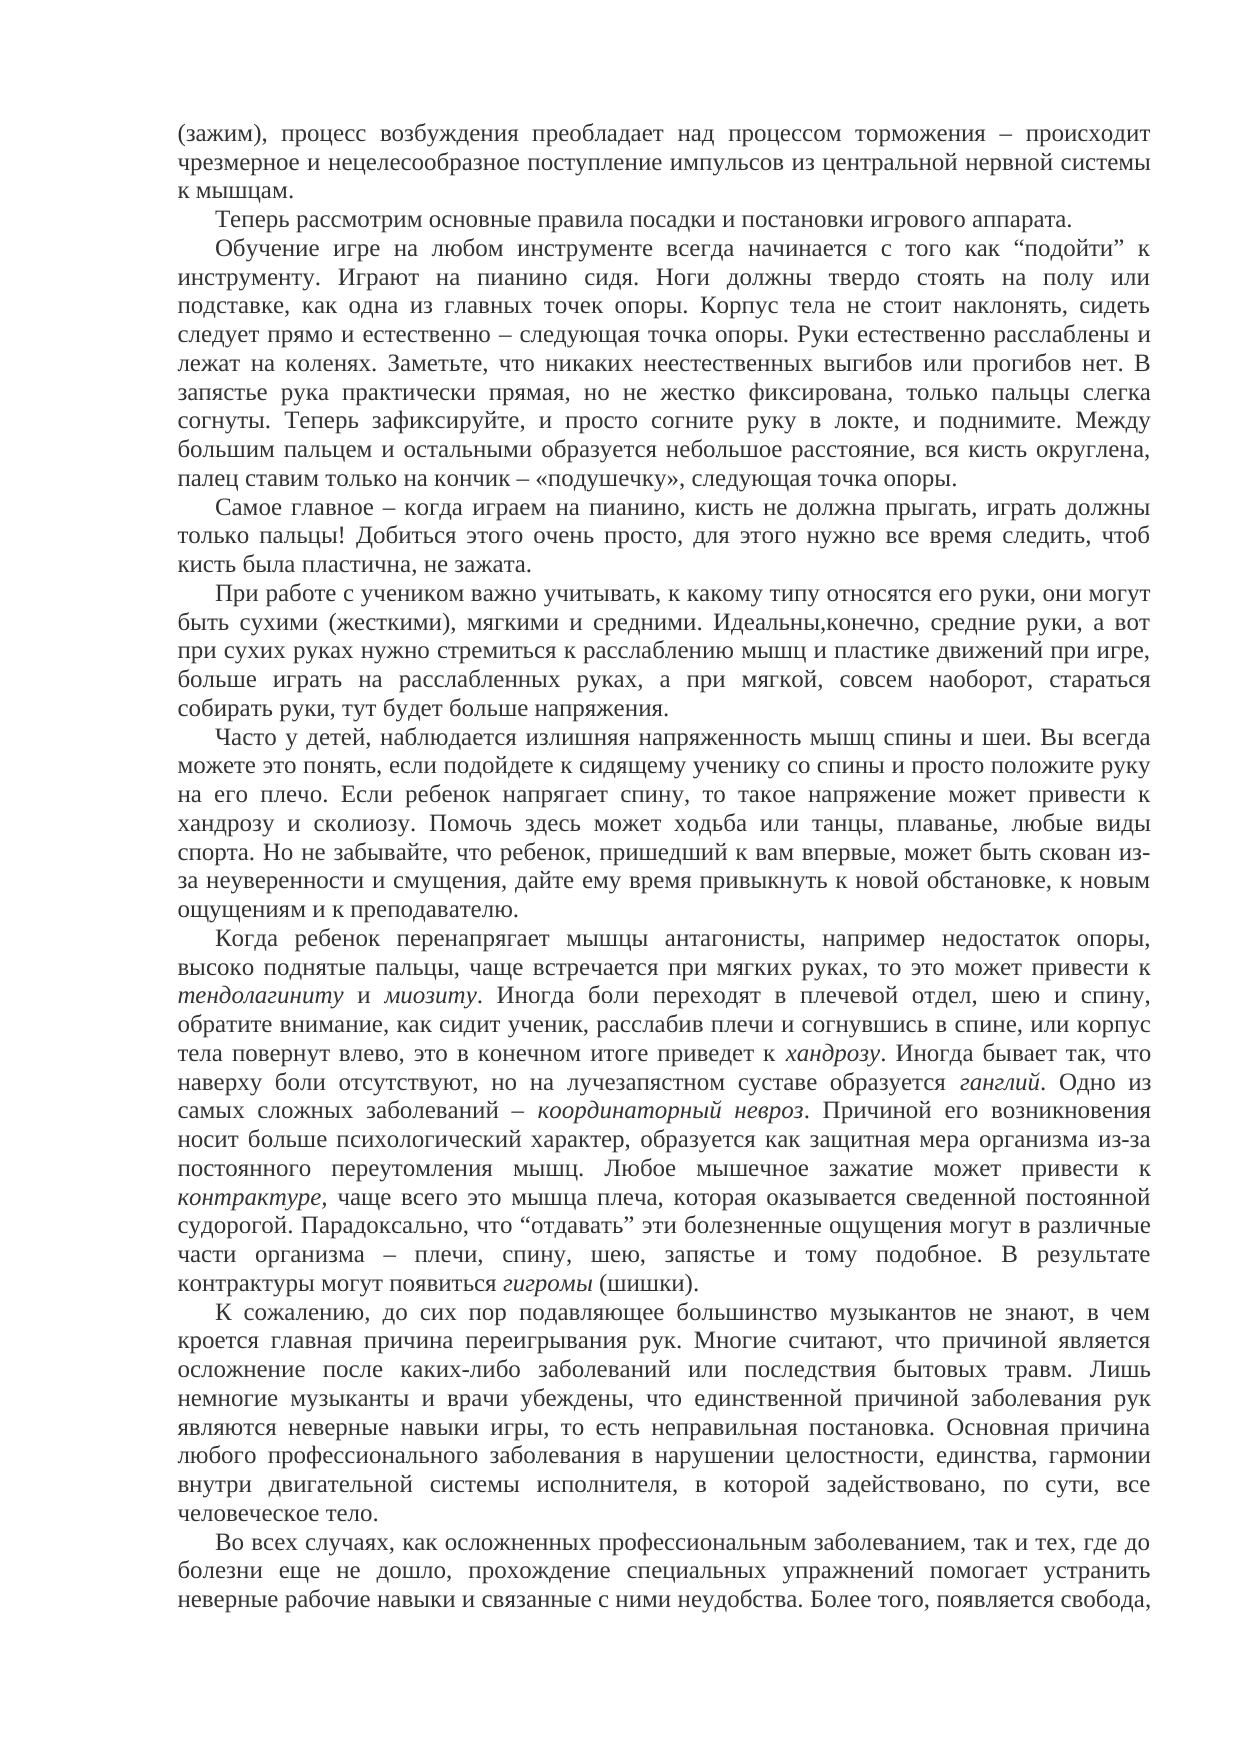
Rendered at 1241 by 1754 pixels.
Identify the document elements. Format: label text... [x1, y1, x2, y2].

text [177, 1527, 1152, 1613]
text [177, 118, 1152, 204]
text Часто у детей, наблюдается излишняя напряженность мышц спины и шеи. Вы всегда можете это понять, если подойдете к сидящему ученику со спины и просто положите руку на его плечо. Если ребенок напрягает спину, то такое напряжение может привести к хандрозу и сколиозу. Помочь здесь может ходьба или танцы, плаванье, любые виды спорта. Но не забывайте, что ребенок, пришедший к вам впервые, может быть скован из-за неуверенности и смущения, дайте ему время привыкнуть к новой обстановке, к новым ощущениям и к преподавателю. [177, 722, 1152, 923]
text При работе с учеником важно учитывать, к какому типу относятся его руки, они могут быть сухими (жесткими), мягкими и средними. Идеальны,конечно, средние руки, а вот при сухих руках нужно стремиться к расслаблению мышц и пластике движений при игре, больше играть на расслабленных руках, а при мягкой, совсем наоборот, стараться собирать руки, тут будет больше напряжения. [177, 578, 1152, 722]
text Теперь рассмотрим основные правила посадки и постановки игрового аппарата. [177, 204, 1152, 233]
text Когда ребенок перенапрягает мышцы антагонисты, например недостаток опоры, высоко поднятые пальцы, чаще встречается при мягких руках, то это может привести к тендолагиниту и миозиту. Иногда боли переходят в плечевой отдел, шею и спину, обратите внимание, как сидит ученик, расслабив плечи и согнувшись в спине, или корпус тела повернут влево, это в конечном итоге приведет к хандрозу. Иногда бывает так, что наверху боли отсутствуют, но на лучезапястном суставе образуется ганглий. Одно из самых сложных заболеваний – координаторный невроз. Причиной его возникновения носит больше психологический характер, образуется как защитная мера организма из-за постоянного переутомления мышц. Любое мышечное зажатие может привести к контрактуре, чаще всего это мышца плеча, которая оказывается сведенной постоянной судорогой. Парадоксально, что “отдавать” эти болезненные ощущения могут в различные части организма – плечи, спину, шею, запястье и тому подобное. В результате контрактуры могут появиться гигромы (шишки). [177, 923, 1152, 1297]
text К сожалению, до сих пор подавляющее большинство музыкантов не знают, в чем кроется главная причина переигрывания рук. Многие считают, что причиной является осложнение после каких-либо заболеваний или последствия бытовых травм. Лишь немногие музыканты и врачи убеждены, что единственной причиной заболевания рук являются неверные навыки игры, то есть неправильная постановка. Основная причина любого профессионального заболевания в нарушении целостности, единства, гармонии внутри двигательной системы исполнителя, в которой задействовано, по сути, все человеческое тело. [177, 1297, 1152, 1527]
text Самое главное – когда играем на пианино, кисть не должна прыгать, играть должны только пальцы! Добиться этого очень просто, для этого нужно все время следить, чтоб кисть была пластична, не зажата. [177, 492, 1152, 578]
text Обучение игре на любом инструменте всегда начинается с того как “подойти” к инструменту. Играют на пианино сидя. Ноги должны твердо стоять на полу или подставке, как одна из главных точек опоры. Корпус тела не стоит наклонять, сидеть следует прямо и естественно – следующая точка опоры. Руки естественно расслаблены и лежат на коленях. Заметьте, что никаких неестественных выгибов или прогибов нет. В запястье рука практически прямая, но не жестко фиксирована, только пальцы слегка согнуты. Теперь зафиксируйте, и просто согните руку в локте, и поднимите. Между большим пальцем и остальными образуется небольшое расстояние, вся кисть округлена, палец ставим только на кончик – «подушечку», следующая точка опоры. [177, 233, 1152, 492]
